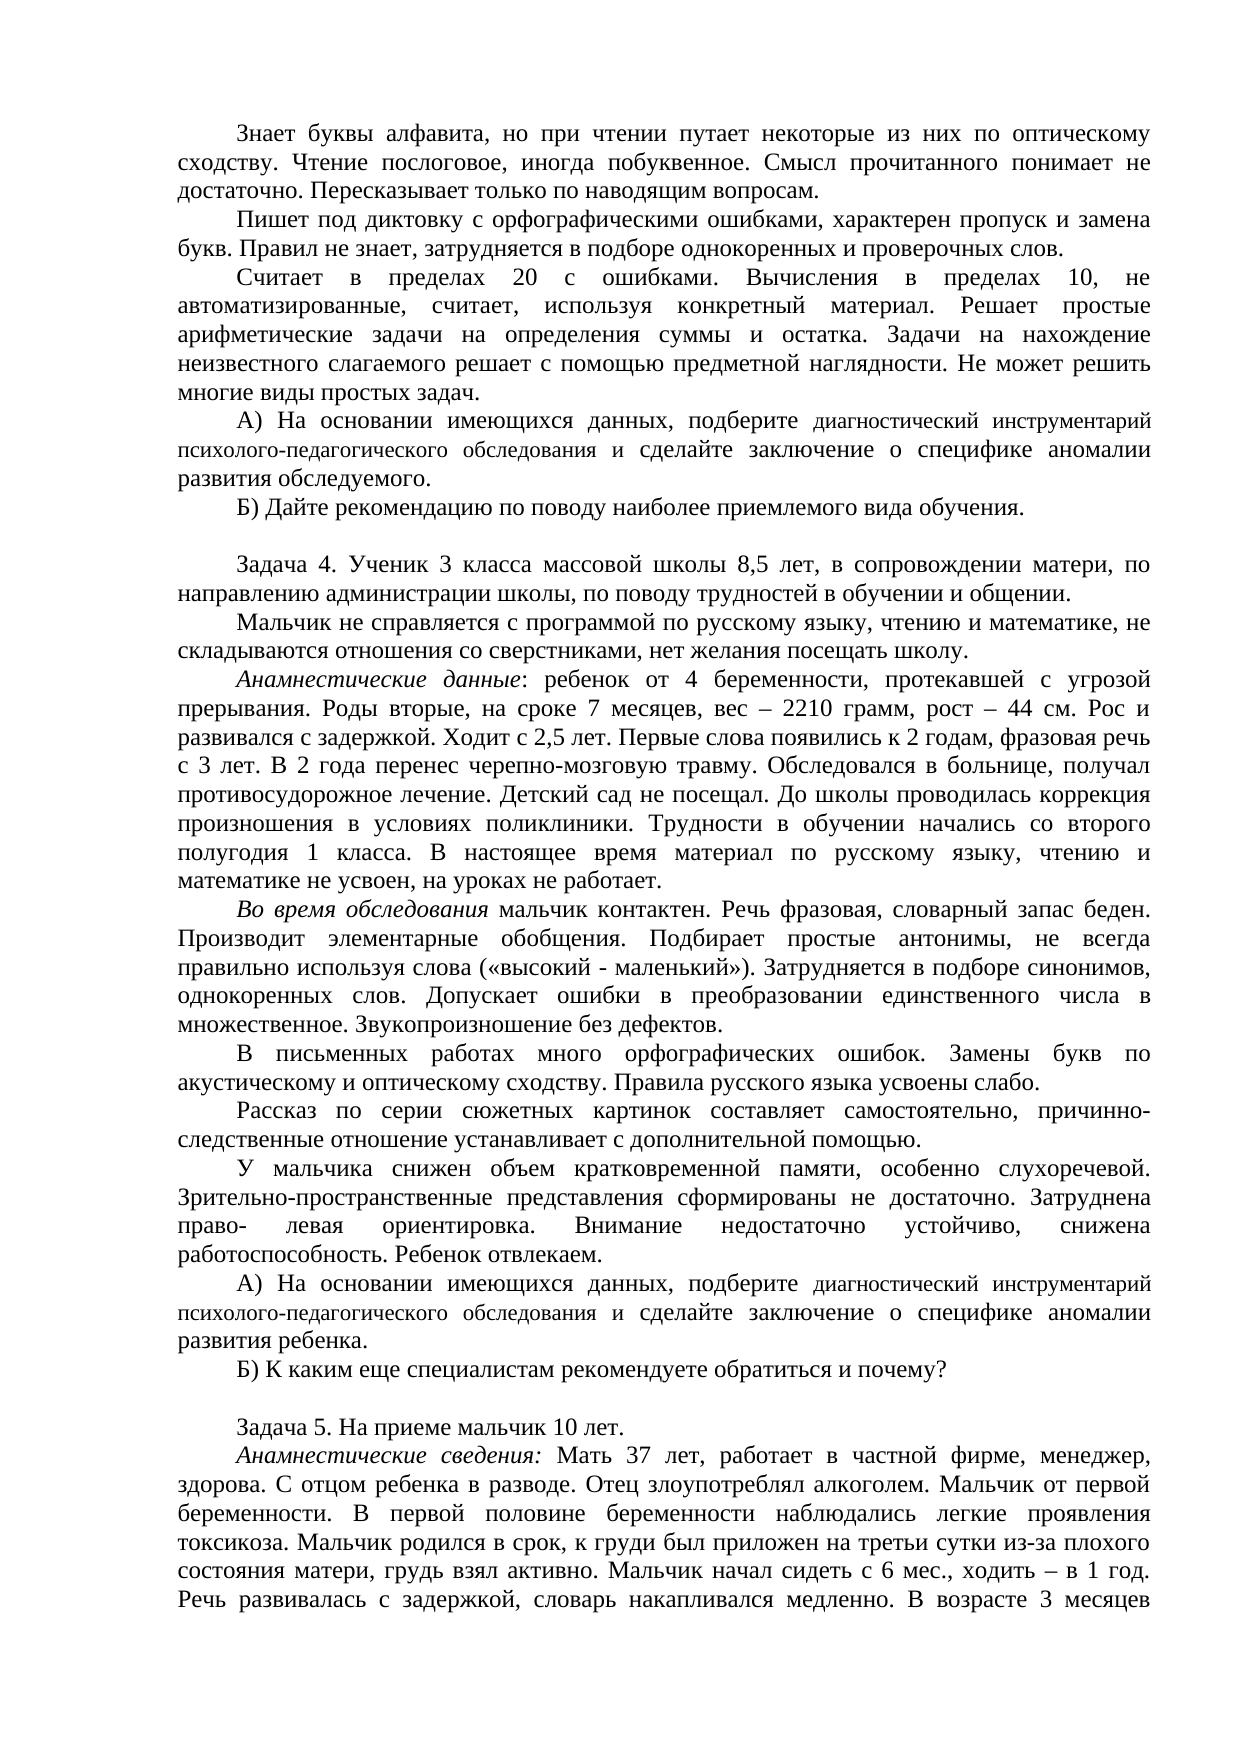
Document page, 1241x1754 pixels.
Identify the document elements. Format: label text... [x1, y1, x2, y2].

text А) На основании имеющихся данных, подберите диагностический инструментарий психолого-педагогического обследования и сделайте заключение о специфике аномалии развития обследуемого. [177, 406, 1152, 492]
text Задача 4. Ученик 3 класса массовой школы 8,5 лет, в сопровождении матери, по направлению администрации школы, по поводу трудностей в обучении и общении. [177, 549, 1152, 607]
text Считает в пределах 20 с ошибками. Вычисления в пределах 10, не автоматизированные, считает, используя конкретный материал. Решает простые арифметические задачи на определения суммы и остатка. Задачи на нахождение неизвестного слагаемого решает с помощью предметной наглядности. Не может решить многие виды простых задач. [177, 262, 1152, 406]
text Во время обследования мальчик контактен. Речь фразовая, словарный запас беден. Производит элементарные обобщения. Подбирает простые антонимы, не всегда правильно используя слова («высокий - маленький»). Затрудняется в подборе синонимов, однокоренных слов. Допускает ошибки в преобразовании единственного числа в множественное. Звукопроизношение без дефектов. [177, 894, 1152, 1038]
text Пишет под диктовку с орфографическими ошибками, характерен пропуск и замена букв. Правил не знает, затрудняется в подборе однокоренных и проверочных слов. [177, 204, 1152, 262]
text А) На основании имеющихся данных, подберите диагностический инструментарий психолого-педагогического обследования и сделайте заключение о специфике аномалии развития ребенка. [177, 1268, 1152, 1354]
text Задача 5. На приеме мальчик 10 лет. [177, 1412, 1152, 1441]
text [177, 1441, 1152, 1613]
text Мальчик не справляется с программой по русскому языку, чтению и математике, не складываются отношения со сверстниками, нет желания посещать школу. [177, 607, 1152, 664]
text В письменных работах много орфографических ошибок. Замены букв по акустическому и оптическому сходству. Правила русского языка усвоены слабо. [177, 1038, 1152, 1096]
text Анамнестические данные: ребенок от 4 беременности, протекавшей с угрозой прерывания. Роды вторые, на сроке 7 месяцев, вес – 2210 грамм, рост – 44 см. Рос и развивался с задержкой. Ходит с 2,5 лет. Первые слова появились к 2 годам, фразовая речь с 3 лет. В 2 года перенес черепно-мозговую травму. Обследовался в больнице, получал противосудорожное лечение. Детский сад не посещал. До школы проводилась коррекция произношения в условиях поликлиники. Трудности в обучении начались со второго полугодия 1 класса. В настоящее время материал по русскому языку, чтению и математике не усвоен, на уроках не работает. [177, 664, 1152, 894]
text Знает буквы алфавита, но при чтении путает некоторые из них по оптическому сходству. Чтение послоговое, иногда побуквенное. Смысл прочитанного понимает не достаточно. Пересказывает только по наводящим вопросам. [177, 118, 1152, 204]
text Б) Дайте рекомендацию по поводу наиболее приемлемого вида обучения. [177, 492, 1152, 521]
text У мальчика снижен объем кратковременной памяти, особенно слухоречевой. Зрительно-пространственные представления сформированы не достаточно. Затруднена право- левая ориентировка. Внимание недостаточно устойчиво, снижена работоспособность. Ребенок отвлекаем. [177, 1153, 1152, 1268]
text Б) К каким еще специалистам рекомендуете обратиться и почему? [177, 1354, 1152, 1383]
text Рассказ по серии сюжетных картинок составляет самостоятельно, причинно-следственные отношение устанавливает с дополнительной помощью. [177, 1096, 1152, 1153]
